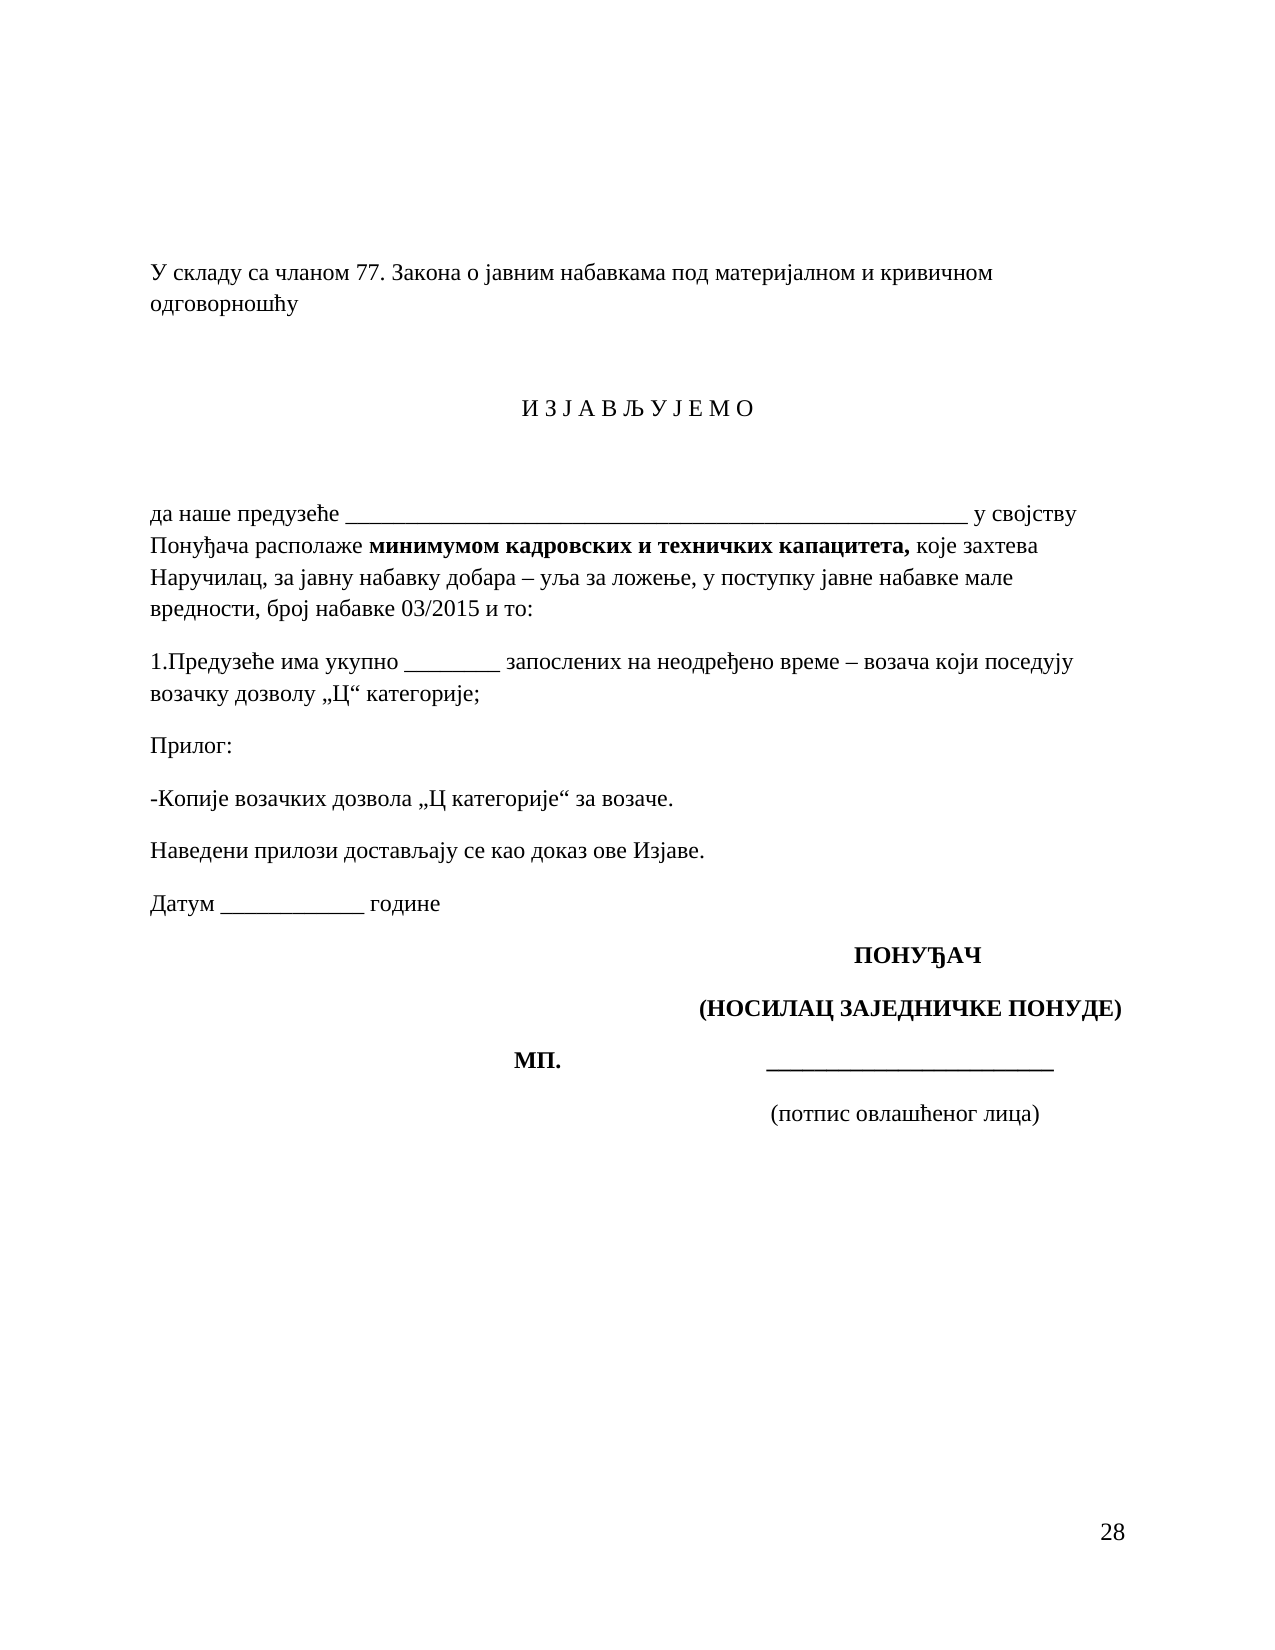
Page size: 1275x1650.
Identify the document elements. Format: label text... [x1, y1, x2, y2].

text 1.Предузеће има укупно ________ запослених на неодређено време – возача који поседују возачку дозволу „Ц“ категорије; [150, 647, 1125, 706]
text ПОНУЂАЧ [150, 941, 1125, 969]
text да наше предузеће ____________________________________________________ у својству Понуђача располаже минимумом кадровских и техничких капацитета, које захтева Наручилац, за јавну набавку добара – уља за ложење, у поступку јавне набавке мале вредности, број набавке 03/2015 и то: [150, 499, 1125, 622]
text -Копије возачких дозвола „Ц категорије“ за возаче. [150, 783, 1125, 811]
text Прилог: [150, 731, 1125, 759]
text Наведени прилози достављају се као доказ ове Изјаве. [150, 836, 1125, 864]
text Датум ____________ године [150, 888, 1125, 916]
text (потпис овлашћеног лица) [150, 1098, 1125, 1126]
text МП. ________________________ [150, 1046, 1125, 1074]
text И З Ј А В Љ У Ј Е М О [150, 394, 1125, 422]
text (НОСИЛАЦ ЗАЈЕДНИЧКЕ ПОНУДЕ) [150, 993, 1125, 1021]
text У складу са чланом 77. Закона о јавним набавкама под материјалном и кривичном одговорношћу [150, 258, 1125, 317]
